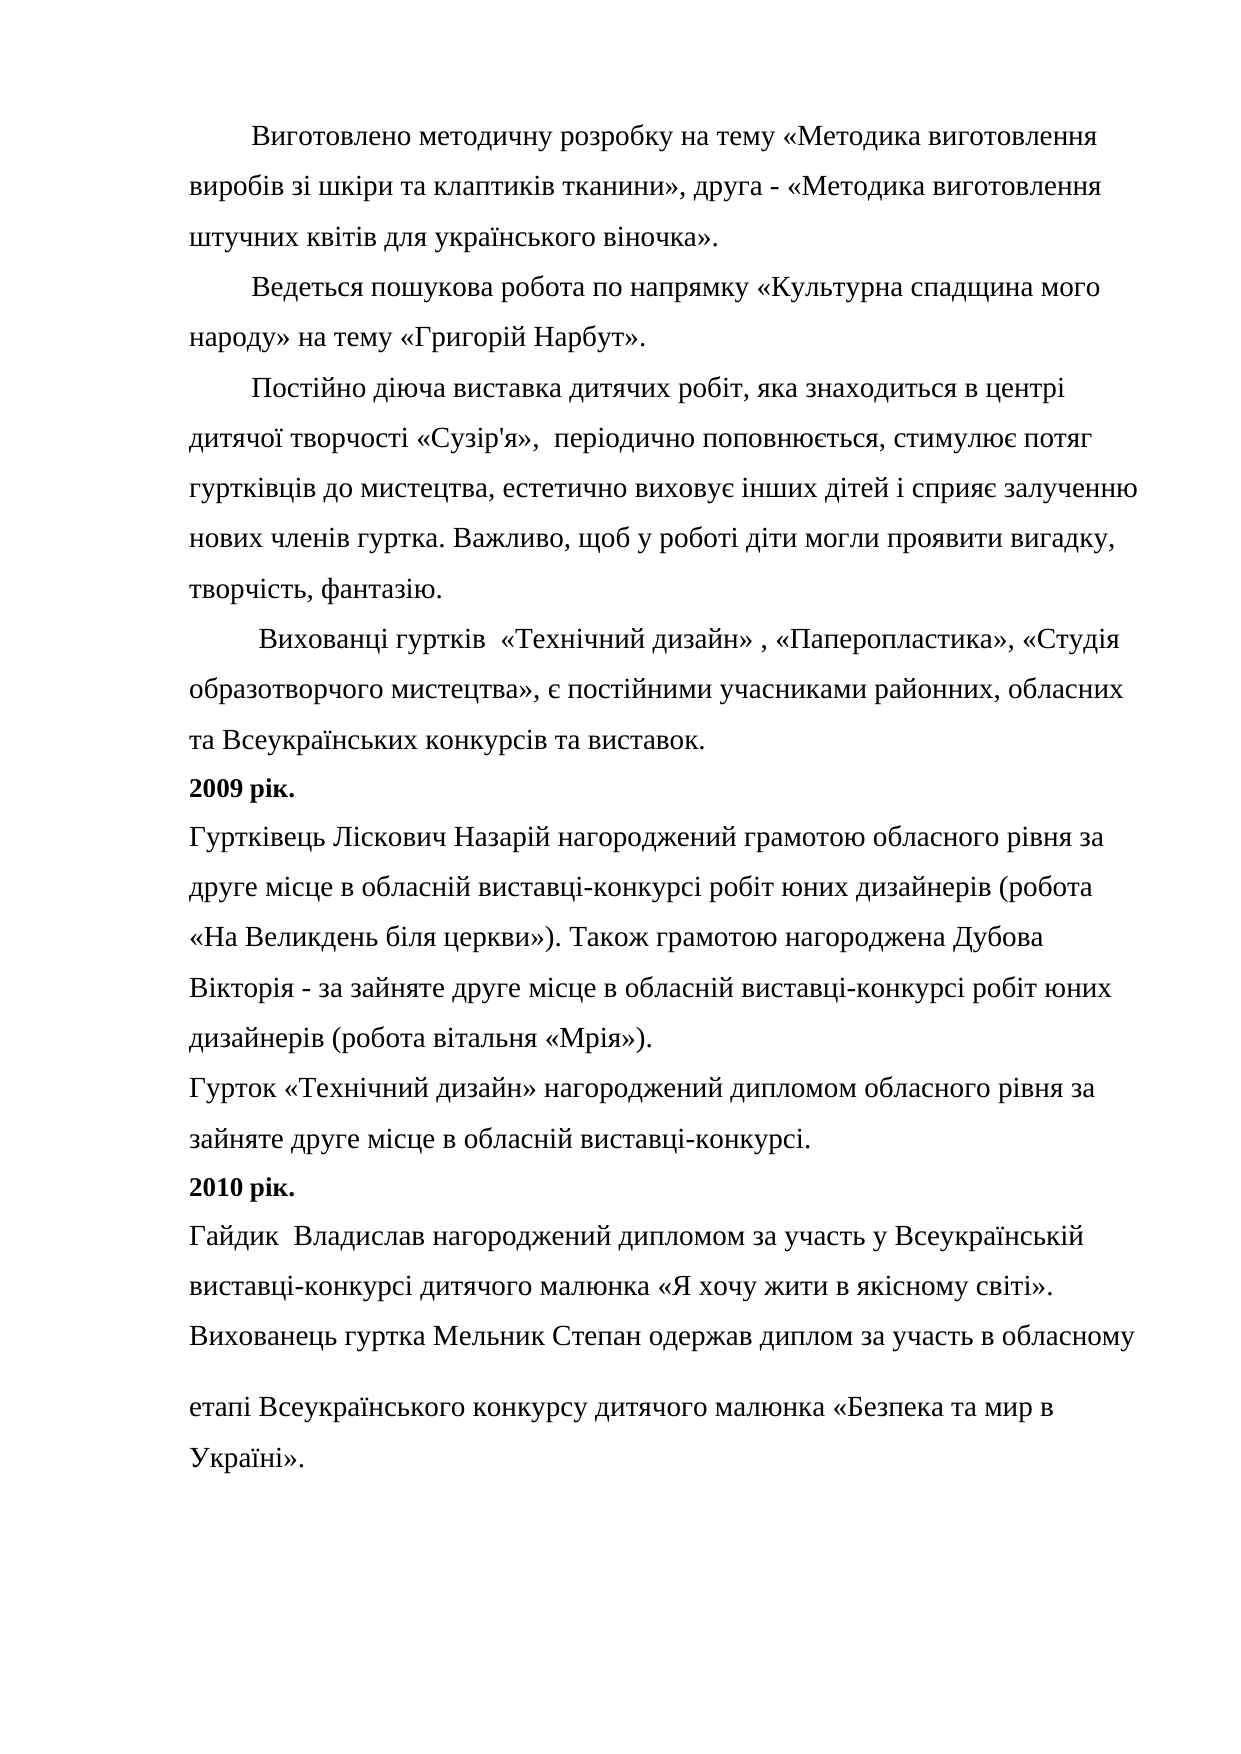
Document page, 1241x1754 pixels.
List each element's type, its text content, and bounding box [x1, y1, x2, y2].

text Гуртківець Ліскович Назарій нагороджений грамотою обласного рівня за друге місце в обласній виставці-конкурсі робіт юних дизайнерів (робота «На Великдень біля церкви»). Також грамотою нагороджена Дубова Вікторія - за зайняте друге місце в обласній виставці-конкурсі робіт юних дизайнерів (робота вітальня «Мрія»). [189, 819, 1146, 1054]
text 2009 рік. [189, 772, 1146, 803]
text Ведеться пошукова робота по напрямку «Культурна спадщина мого народу» на тему «Григорій Нарбут». [189, 269, 1146, 353]
text Гайдик Владислав нагороджений дипломом за участь у Всеукраїнській виставці-конкурсі дитячого малюнка «Я хочу жити в якісному світі». Вихованець гуртка Мельник Степан одержав диплом за участь в обласному [189, 1218, 1146, 1352]
text Виготовлено методичну розробку на тему «Методика виготовлення виробів зі шкіри та клаптиків тканини», друга - «Методика виготовлення штучних квітів для українського віночка». [189, 118, 1146, 252]
text Вихованці гуртків «Технічний дизайн» , «Паперопластика», «Студія образотворчого мистецтва», є постійними учасниками районних, обласних та Всеукраїнських конкурсів та виставок. [189, 621, 1146, 755]
text Постійно діюча виставка дитячих робіт, яка знаходиться в центрі дитячої творчості «Сузір'я», періодично поповнюється, стимулює потяг гуртківців до мистецтва, естетично виховує інших дітей і сприяє залученню нових членів гуртка. Важливо, щоб у роботі діти могли проявити вигадку, творчість, фантазію. [189, 370, 1146, 604]
text Гурток «Технічний дизайн» нагороджений дипломом обласного рівня за зайняте друге місце в обласній виставці-конкурсі. [189, 1070, 1146, 1154]
text 2010 рік. [189, 1171, 1146, 1202]
text етапі Всеукраїнського конкурсу дитячого малюнка «Безпека та мир в Україні». [189, 1389, 1146, 1473]
